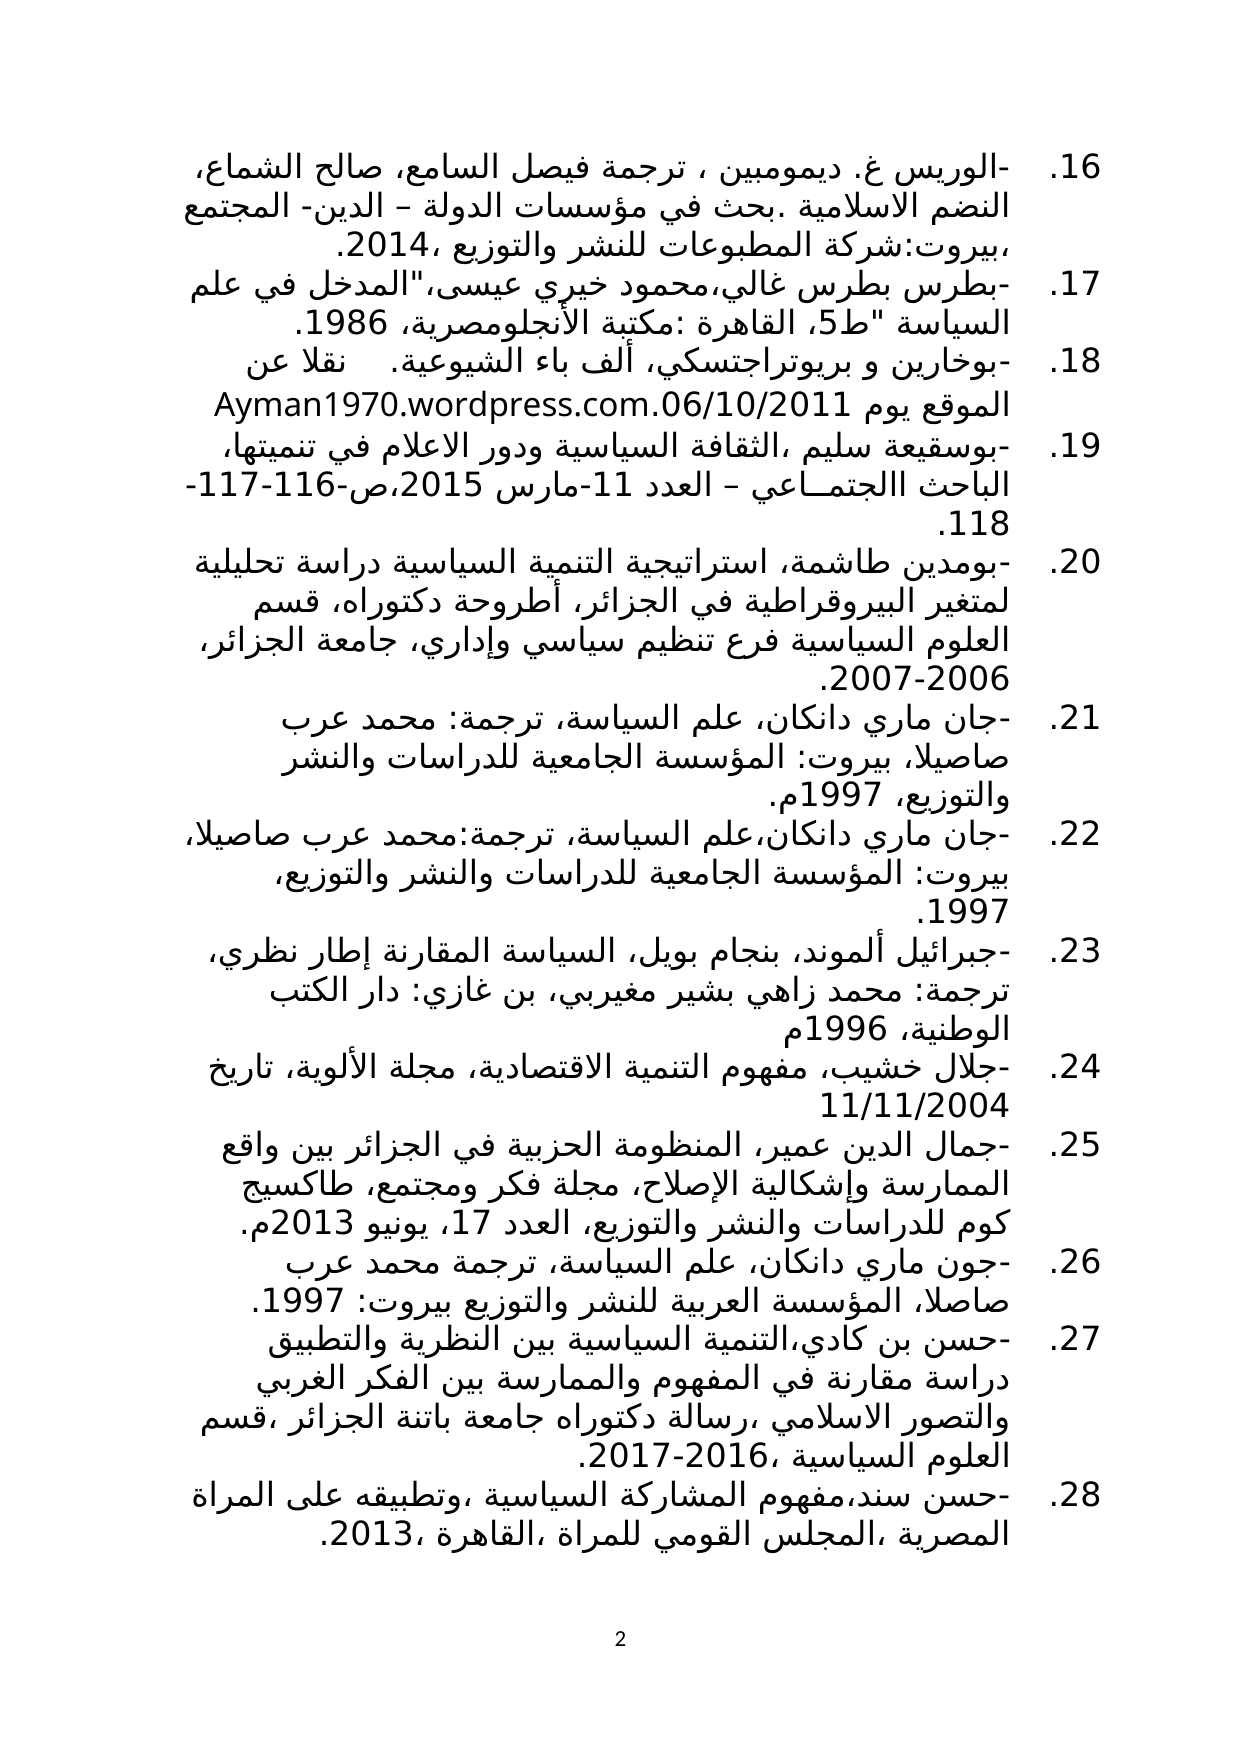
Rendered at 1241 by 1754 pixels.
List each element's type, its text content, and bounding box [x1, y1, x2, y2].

list -جمال الدين عمير، المنظومة الحزبية في الجزائر بين واقع الممارسة وإشكالية الإصلاح، مجلة فكر ومجتمع، طاكسيج كوم للدراسات والنشر والتوزيع، العدد 17، يونيو 2013م. [177, 1126, 1048, 1242]
list -بوخارين و بريوتراجتسكي، ألف باء الشيوعية. نقلا عن الموقع يوم 06/10/2011.Ayman1970.wordpress.com [177, 342, 1048, 426]
list -حسن سند،مفهوم المشاركة السياسية ،وتطبيقه على المراة المصرية ،المجلس القومي للمراة ،القاهرة ،2013. [177, 1475, 1048, 1553]
list -جبرائيل ألموند، بنجام بويل، السياسة المقارنة إطار نظري، ترجمة: محمد زاهي بشير مغيربي، بن غازي: دار الكتب الوطنية، 1996م [177, 931, 1048, 1048]
list -جان ماري دانكان، علم السياسة، ترجمة: محمد عرب صاصيلا، بيروت: المؤسسة الجامعية للدراسات والنشر والتوزيع، 1997م. [177, 698, 1048, 815]
list -جلال خشيب، مفهوم التنمية الاقتصادية، مجلة الألوية، تاريخ11/11/2004 [177, 1048, 1048, 1126]
list -بوسقيعة سليم ،الثقافة السياسية ودور الاعلام في تنميتها، الباحث االجتمــاعي – العدد 11-مارس 2015،ص-116-117-118. [177, 426, 1048, 543]
list -جان ماري دانكان،علم السياسة، ترجمة:محمد عرب صاصيلا، بيروت: المؤسسة الجامعية للدراسات والنشر والتوزيع، 1997. [177, 815, 1048, 931]
list -الوريس غ. ديمومبين ، ترجمة فيصل السامع، صالح الشماع، النضم الاسلامية .بحث في مؤسسات الدولة – الدين- المجتمع ،بيروت:شركة المطبوعات للنشر والتوزيع ،2014. [177, 148, 1048, 264]
list -بطرس بطرس غالي،محمود خيري عيسى،"المدخل في علم السياسة "ط5، القاهرة :مكتبة الأنجلومصرية، 1986. [177, 264, 1048, 342]
list -بومدين طاشمة، استراتيجية التنمية السياسية دراسة تحليلية لمتغير البيروقراطية في الجزائر، أطروحة دكتوراه، قسم العلوم السياسية فرع تنظيم سياسي وإداري، جامعة الجزائر، 2006-2007. [177, 543, 1048, 698]
list -حسن بن كادي،التنمية السياسية بين النظرية والتطبيق دراسة مقارنة في المفهوم والممارسة بين الفكر الغربي والتصور الاسلامي ،رسالة دكتوراه جامعة باتنة الجزائر ،قسم العلوم السياسية ،2016-2017. [177, 1320, 1048, 1475]
list -جون ماري دانكان، علم السياسة، ترجمة محمد عرب صاصلا، المؤسسة العربية للنشر والتوزيع بيروت: 1997. [177, 1242, 1048, 1320]
